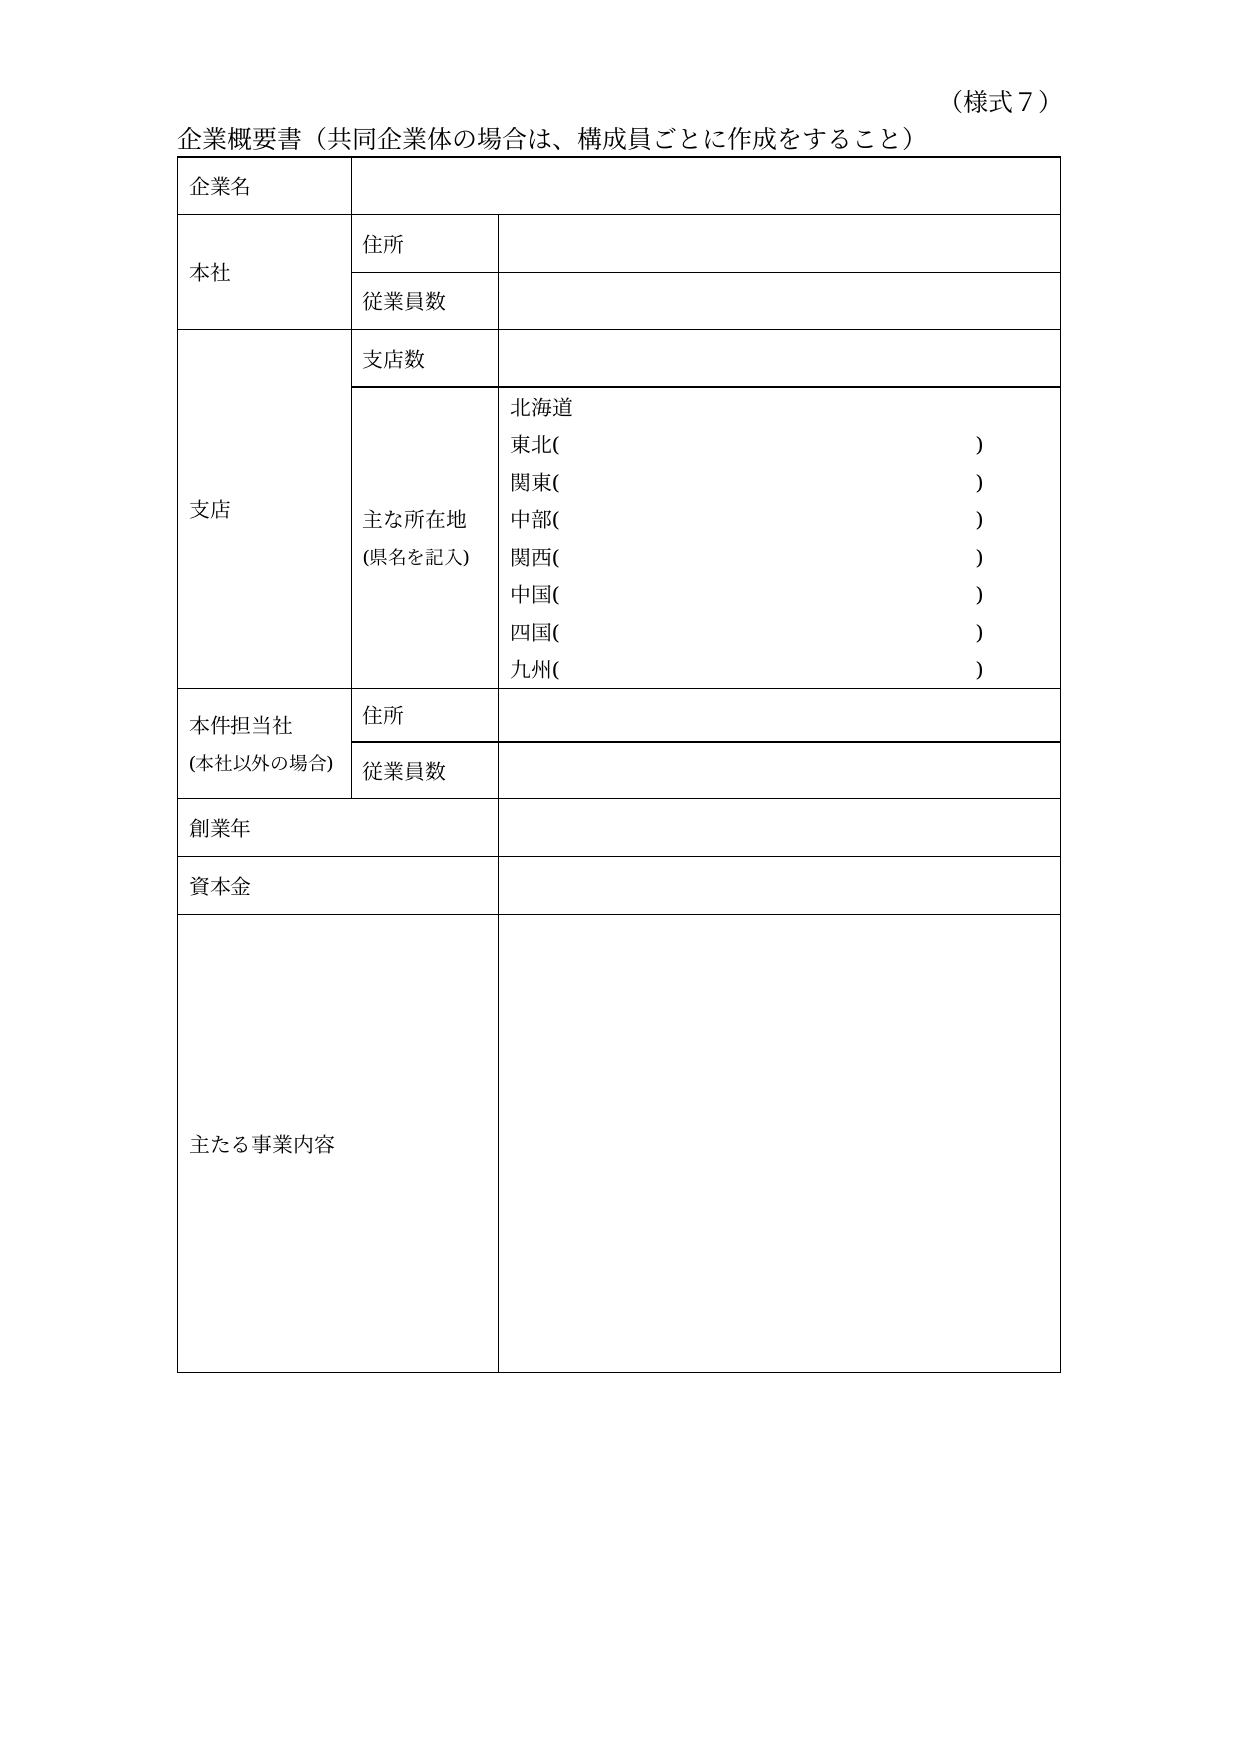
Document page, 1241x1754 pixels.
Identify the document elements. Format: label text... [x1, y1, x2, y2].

table_cell 創業年 [178, 799, 498, 856]
table_cell 住所 [352, 689, 498, 741]
table_cell [499, 273, 1060, 329]
table_cell 北海道 東北( ) 関東( ) 中部( ) 関西( ) 中国( ) 四国( ) 九州( ) [499, 388, 1060, 687]
table_cell 支店 [178, 330, 351, 687]
table_header [352, 158, 1060, 214]
table_cell 主たる事業内容 [178, 915, 498, 1372]
table_cell 本件担当社 (本社以外の場合) [178, 689, 351, 798]
table_cell 資本金 [178, 857, 498, 914]
table_cell [499, 799, 1060, 856]
text （様式７） [177, 81, 1063, 119]
table_cell 支店数 [352, 330, 498, 386]
table_cell [499, 215, 1060, 272]
table_cell 従業員数 [352, 273, 498, 329]
table_cell [499, 743, 1060, 798]
table_cell [499, 915, 1060, 1372]
table_header 企業名 [178, 158, 351, 214]
text 企業概要書（共同企業体の場合は、構成員ごとに作成をすること） [177, 119, 1063, 156]
table_cell 主な所在地 (県名を記入) [352, 388, 498, 687]
table_cell 従業員数 [352, 743, 498, 798]
table_cell 本社 [178, 215, 351, 329]
table_cell 住所 [352, 215, 498, 272]
table_cell [499, 330, 1060, 386]
table_cell [499, 857, 1060, 914]
table_cell [499, 689, 1060, 741]
